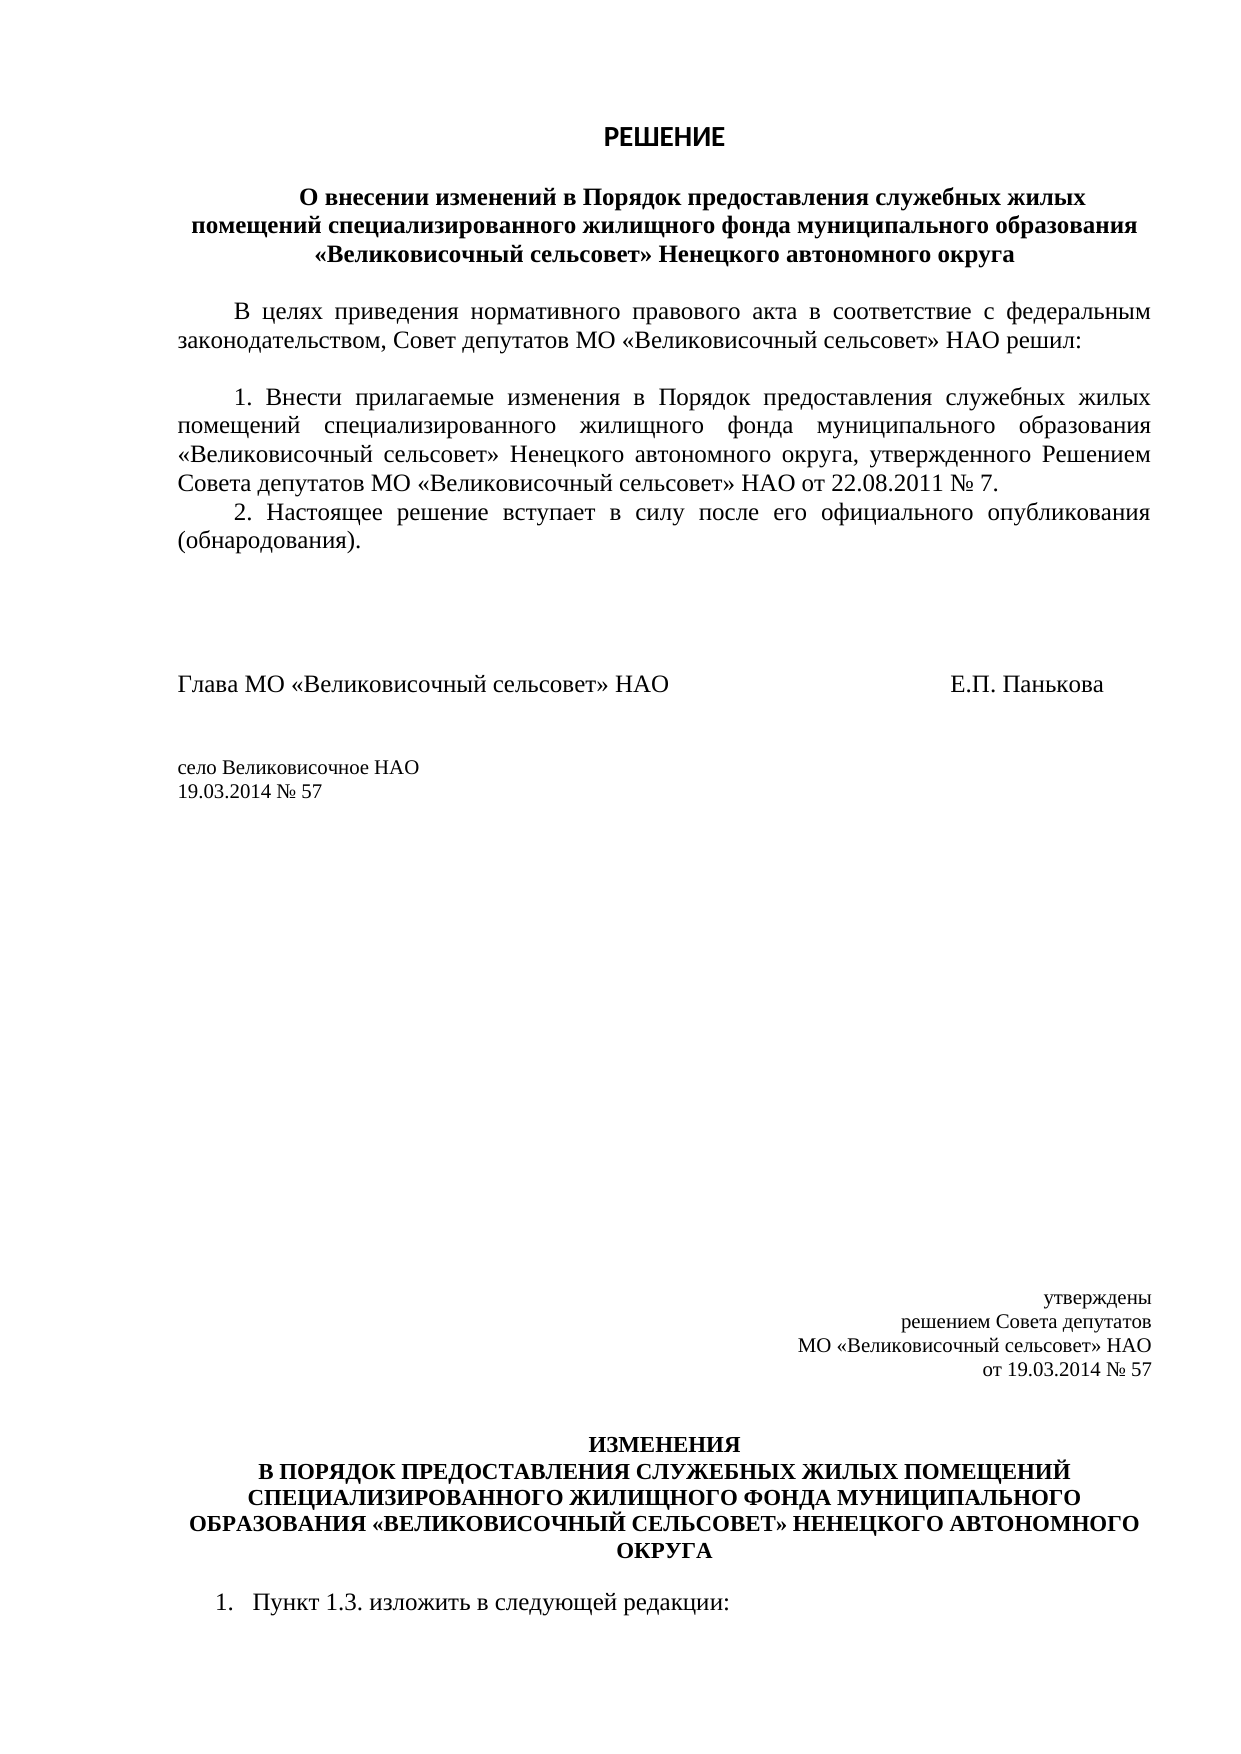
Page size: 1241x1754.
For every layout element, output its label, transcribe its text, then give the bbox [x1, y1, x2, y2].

text Глава МО «Великовисочный сельсовет» НАО Е.П. Панькова [177, 669, 1152, 698]
title РЕШЕНИЕ [177, 118, 1152, 154]
text от 19.03.2014 № 57 [177, 1357, 1152, 1381]
text 19.03.2014 № 57 [177, 779, 1152, 803]
text О внесении изменений в Порядок предоставления служебных жилых помещений специализированного жилищного фонда муниципального образования «Великовисочный сельсовет» Ненецкого автономного округа [177, 182, 1152, 268]
text 2. Настоящее решение вступает в силу после его официального опубликования (обнародования). [177, 497, 1152, 554]
text село Великовисочное НАО [177, 755, 1152, 779]
text МО «Великовисочный сельсовет» НАО [177, 1333, 1152, 1357]
list Пункт 1.3. изложить в следующей редакции: [215, 1587, 1152, 1616]
text решением Совета депутатов [177, 1309, 1152, 1333]
text утверждены [177, 1285, 1152, 1309]
text В целях приведения нормативного правового акта в соответствие с федеральным законодательством, Совет депутатов МО «Великовисочный сельсовет» НАО решил: [177, 296, 1152, 353]
text 1. Внести прилагаемые изменения в Порядок предоставления служебных жилых помещений специализированного жилищного фонда муниципального образования «Великовисочный сельсовет» Ненецкого автономного округа, утвержденного Решением Совета депутатов МО «Великовисочный сельсовет» НАО от 22.08.2011 № 7. [177, 382, 1152, 497]
text ИЗМЕНЕНИЯ [177, 1431, 1152, 1458]
text В ПОРЯДОК ПРЕДОСТАВЛЕНИЯ СЛУЖЕБНЫХ ЖИЛЫХ ПОМЕЩЕНИЙ СПЕЦИАЛИЗИРОВАННОГО ЖИЛИЩНОГО ФОНДА МУНИЦИПАЛЬНОГО ОБРАЗОВАНИЯ «ВЕЛИКОВИСОЧНЫЙ СЕЛЬСОВЕТ» НЕНЕЦКОГО АВТОНОМНОГО ОКРУГА [177, 1458, 1152, 1563]
